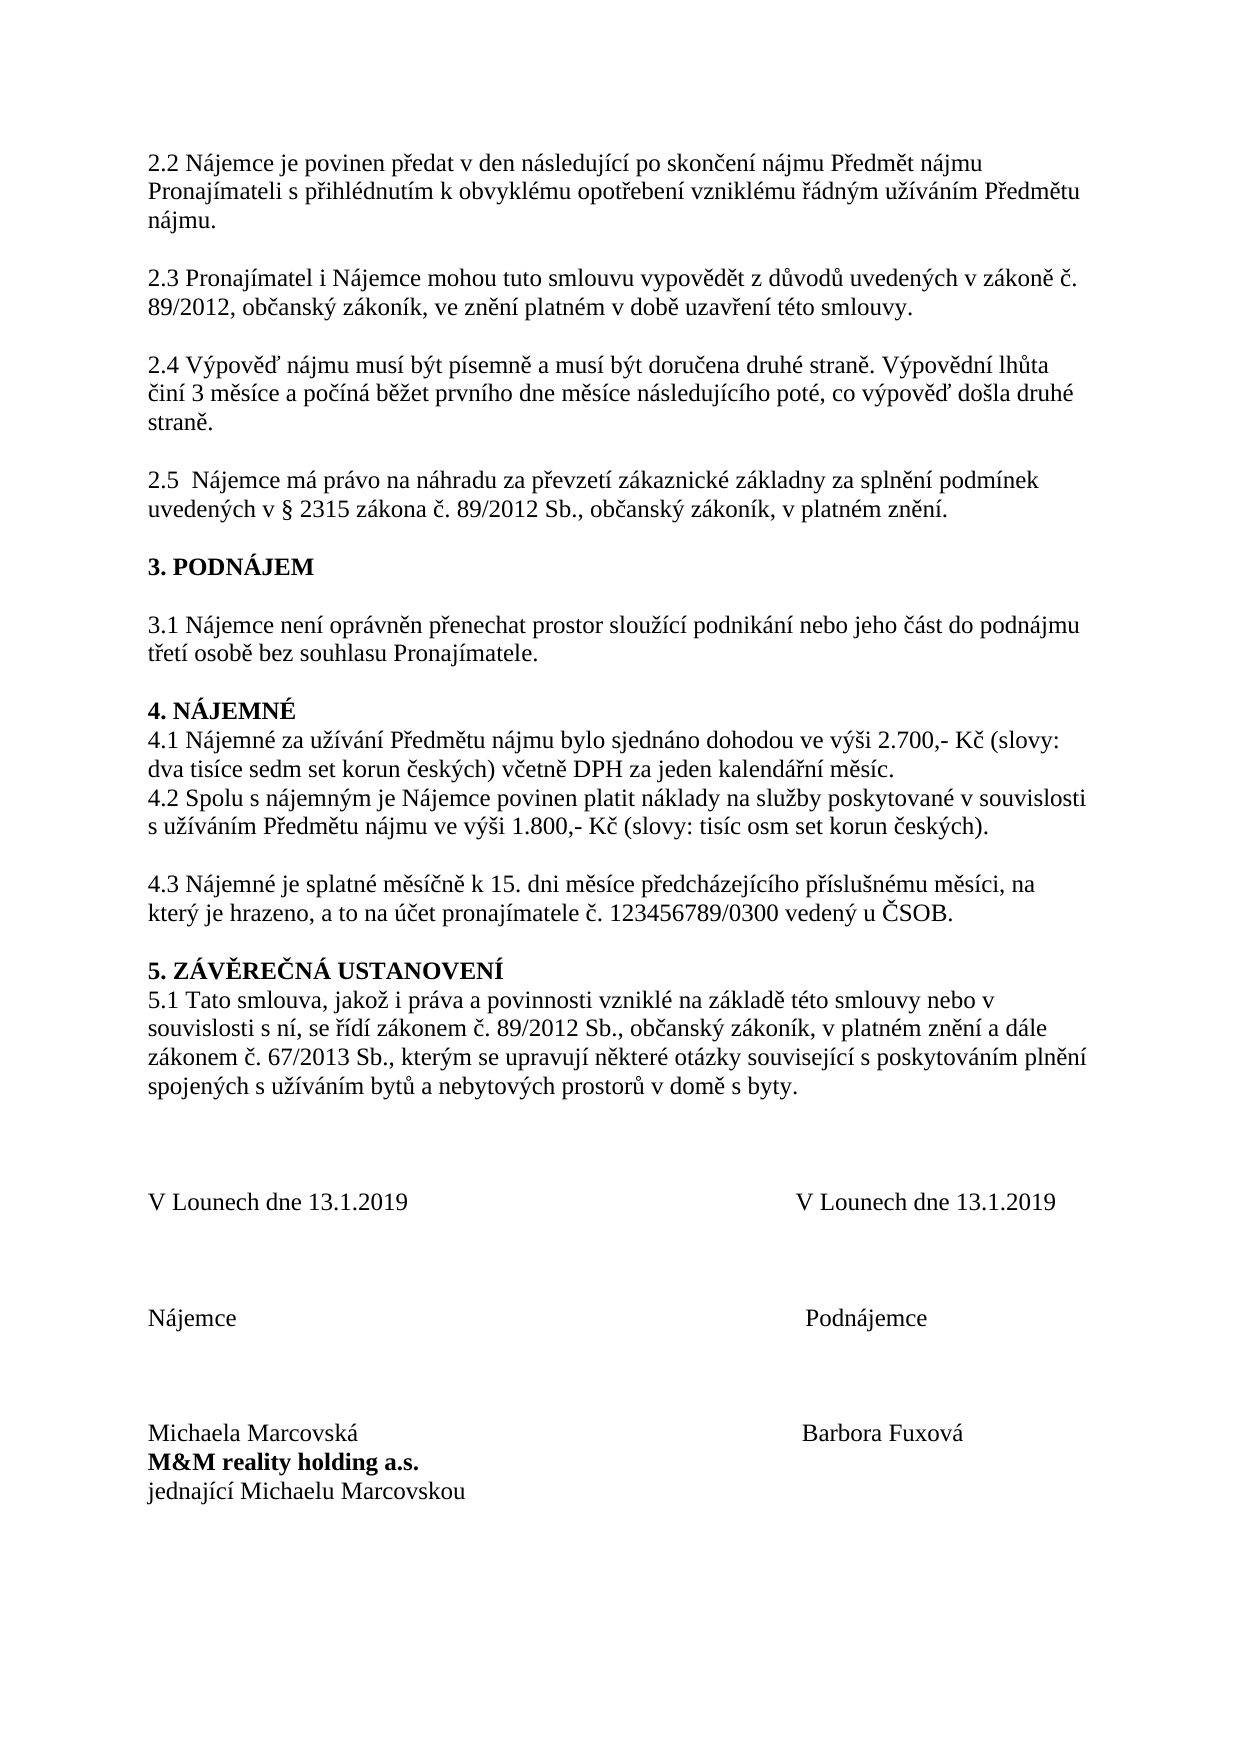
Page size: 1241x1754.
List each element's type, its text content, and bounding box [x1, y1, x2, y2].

text 4. NÁJEMNÉ 4.1 Nájemné za užívání Předmětu nájmu bylo sjednáno dohodou ve výši 2.700,- Kč (slovy: dva tisíce sedm set korun českých) včetně DPH za jeden kalendářní měsíc. 4.2 Spolu s nájemným je Nájemce povinen platit náklady na služby poskytované v souvislosti s užíváním Předmětu nájmu ve výši 1.800,- Kč (slovy: tisíc osm set korun českých). [148, 696, 1093, 840]
text 2.4 Výpověď nájmu musí být písemně a musí být doručena druhé straně. Výpovědní lhůta činí 3 měsíce a počíná běžet prvního dne měsíce následujícího poté, co výpověď došla druhé straně. [148, 350, 1093, 436]
text 2.3 Pronajímatel i Nájemce mohou tuto smlouvu vypovědět z důvodů uvedených v zákoně č. 89/2012, občanský zákoník, ve znění platném v době uzavření této smlouvy. [148, 263, 1093, 321]
text 3.1 Nájemce není oprávněn přenechat prostor sloužící podnikání nebo jeho část do podnájmu třetí osobě bez souhlasu Pronajímatele. [148, 610, 1093, 667]
text 2.5 Nájemce má právo na náhradu za převzetí zákaznické základny za splnění podmínek uvedených v § 2315 zákona č. 89/2012 Sb., občanský zákoník, v platném znění. [148, 465, 1093, 523]
text 5. ZÁVĚREČNÁ USTANOVENÍ 5.1 Tato smlouva, jakož i práva a povinnosti vzniklé na základě této smlouvy nebo v souvislosti s ní, se řídí zákonem č. 89/2012 Sb., občanský zákoník, v platném znění a dále zákonem č. 67/2013 Sb., kterým se upravují některé otázky související s poskytováním plnění spojených s užíváním bytů a nebytových prostorů v domě s byty. [148, 956, 1093, 1100]
text V Lounech dne 13.1.2019 V Lounech dne 13.1.2019 [148, 1187, 1093, 1216]
text 4.3 Nájemné je splatné měsíčně k 15. dni měsíce předcházejícího příslušnému měsíci, na který je hrazeno, a to na účet pronajímatele č. 123456789/0300 vedený u ČSOB. [148, 869, 1093, 927]
text 2.2 Nájemce je povinen předat v den následující po skončení nájmu Předmět nájmu Pronajímateli s přihlédnutím k obvyklému opotřebení vzniklému řádným užíváním Předmětu nájmu. [148, 148, 1093, 234]
text Nájemce Podnájemce [148, 1303, 1093, 1331]
text 3. PODNÁJEM [148, 552, 1093, 581]
text Michaela Marcovská Barbora Fuxová M&M reality holding a.s. jednající Michaelu Marcovskou [148, 1418, 1093, 1533]
